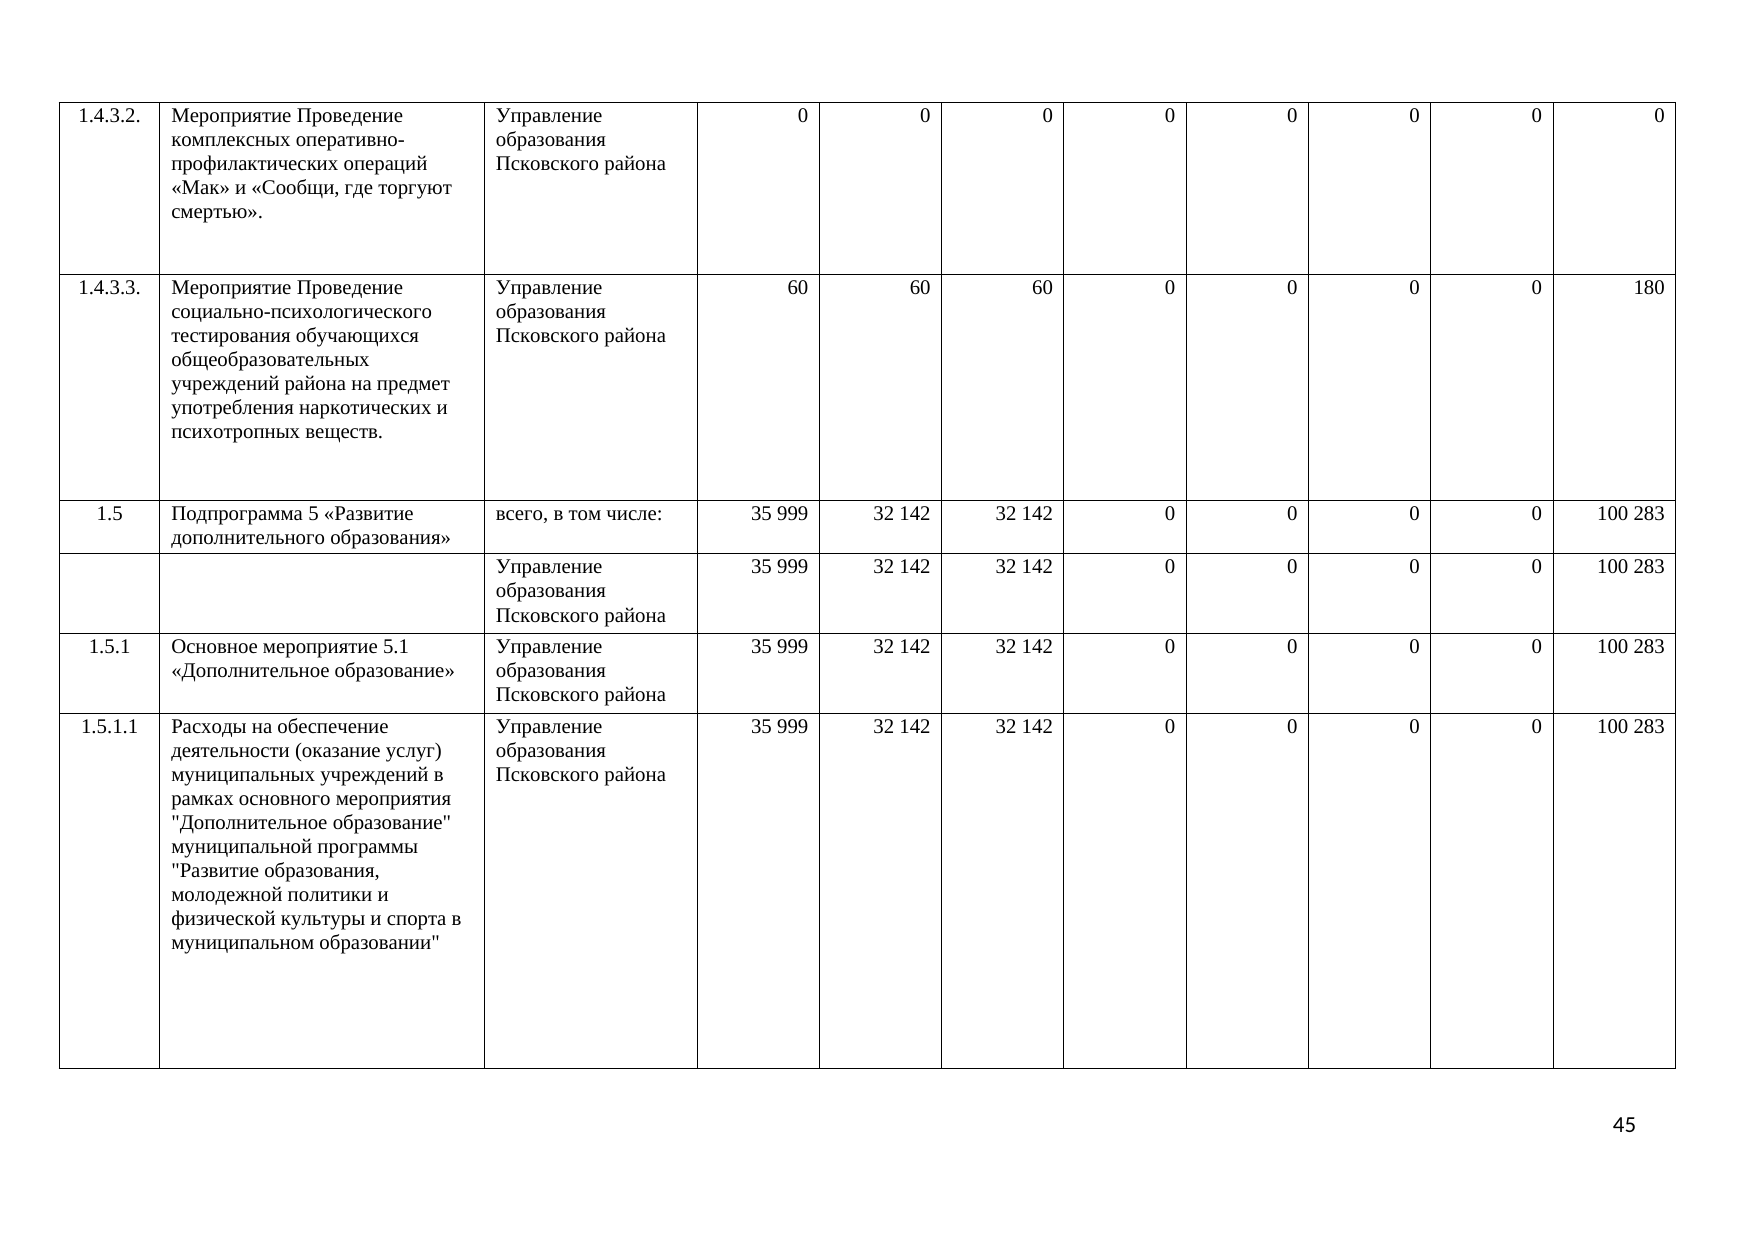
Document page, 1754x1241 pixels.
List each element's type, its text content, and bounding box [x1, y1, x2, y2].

table_cell 0 [1064, 103, 1186, 274]
table_cell 32 142 [942, 554, 1063, 633]
table_cell 1.4.3.3. [60, 275, 159, 500]
table_cell Управление образования Псковского района [485, 634, 697, 713]
table_cell 100 283 [1554, 634, 1675, 713]
table_cell 0 [1187, 103, 1308, 274]
table_cell 0 [1187, 275, 1308, 500]
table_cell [485, 103, 697, 274]
table_cell 0 [1431, 103, 1553, 274]
table_cell 0 [1309, 554, 1430, 633]
table_cell 0 [1431, 501, 1553, 553]
table_cell 32 142 [942, 501, 1063, 553]
table_cell 0 [1187, 714, 1308, 1067]
table_cell 180 [1554, 275, 1675, 500]
table_cell [160, 554, 484, 633]
table_cell 1.4.3.2. [60, 103, 159, 274]
table_cell 0 [1064, 634, 1186, 713]
table_cell Управление образования Псковского района [485, 554, 697, 633]
table_cell 0 [1187, 501, 1308, 553]
table_cell 0 [1187, 554, 1308, 633]
table_cell Управление образования Псковского района [485, 275, 697, 500]
table_cell 0 [1431, 714, 1553, 1067]
table_cell 32 142 [820, 501, 941, 553]
table_cell 32 142 [820, 554, 941, 633]
table_cell 100 283 [1554, 714, 1675, 1067]
table_cell 32 142 [820, 714, 941, 1067]
table_cell 0 [698, 103, 819, 274]
table_cell 0 [1309, 103, 1430, 274]
table_cell Мероприятие Проведение комплексных оперативно-профилактических операций «Мак» и «Сообщи, где торгуют смертью». [160, 103, 484, 274]
table_cell 1.5.1.1 [60, 714, 159, 1067]
table_cell 1.5 [60, 501, 159, 553]
table_cell 0 [1554, 103, 1675, 274]
table_cell 100 283 [1554, 554, 1675, 633]
table_cell Подпрограмма 5 «Развитие дополнительного образования» [160, 501, 484, 553]
table_cell 60 [942, 275, 1063, 500]
table_cell 35 999 [698, 714, 819, 1067]
table_cell 0 [1187, 634, 1308, 713]
table_cell 0 [1309, 275, 1430, 500]
table_cell 0 [1431, 275, 1553, 500]
table_cell 35 999 [698, 554, 819, 633]
table_cell 60 [820, 275, 941, 500]
table_cell Основное мероприятие 5.1 «Дополнительное образование» [160, 634, 484, 713]
table_cell [60, 554, 159, 633]
table_cell 0 [1431, 554, 1553, 633]
table_cell 32 142 [820, 634, 941, 713]
table_cell 1.5.1 [60, 634, 159, 713]
table_cell 0 [820, 103, 941, 274]
table_cell 0 [1309, 501, 1430, 553]
table_cell 100 283 [1554, 501, 1675, 553]
table_cell 0 [1064, 554, 1186, 633]
table_cell 0 [1064, 501, 1186, 553]
table_cell 0 [1064, 275, 1186, 500]
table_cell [485, 714, 697, 1067]
table_cell Мероприятие Проведение социально-психологического тестирования обучающихся общеобразовательных учреждений района на предмет употребления наркотических и психотропных веществ. [160, 275, 484, 500]
table_cell 35 999 [698, 634, 819, 713]
table_cell 0 [942, 103, 1063, 274]
table_cell всего, в том числе: [485, 501, 697, 553]
table_cell 0 [1064, 714, 1186, 1067]
table_cell 0 [1431, 634, 1553, 713]
table_cell 60 [698, 275, 819, 500]
table_cell 35 999 [698, 501, 819, 553]
table_cell Расходы на обеспечение деятельности (оказание услуг) муниципальных учреждений в рамках основного мероприятия "Дополнительное образование" муниципальной программы "Развитие образования, молодежной политики и физической культуры и спорта в муниципальном образовании" [160, 714, 484, 1067]
table_cell 0 [1309, 634, 1430, 713]
table_cell 0 [1309, 714, 1430, 1067]
table_cell 32 142 [942, 634, 1063, 713]
table_cell 32 142 [942, 714, 1063, 1067]
